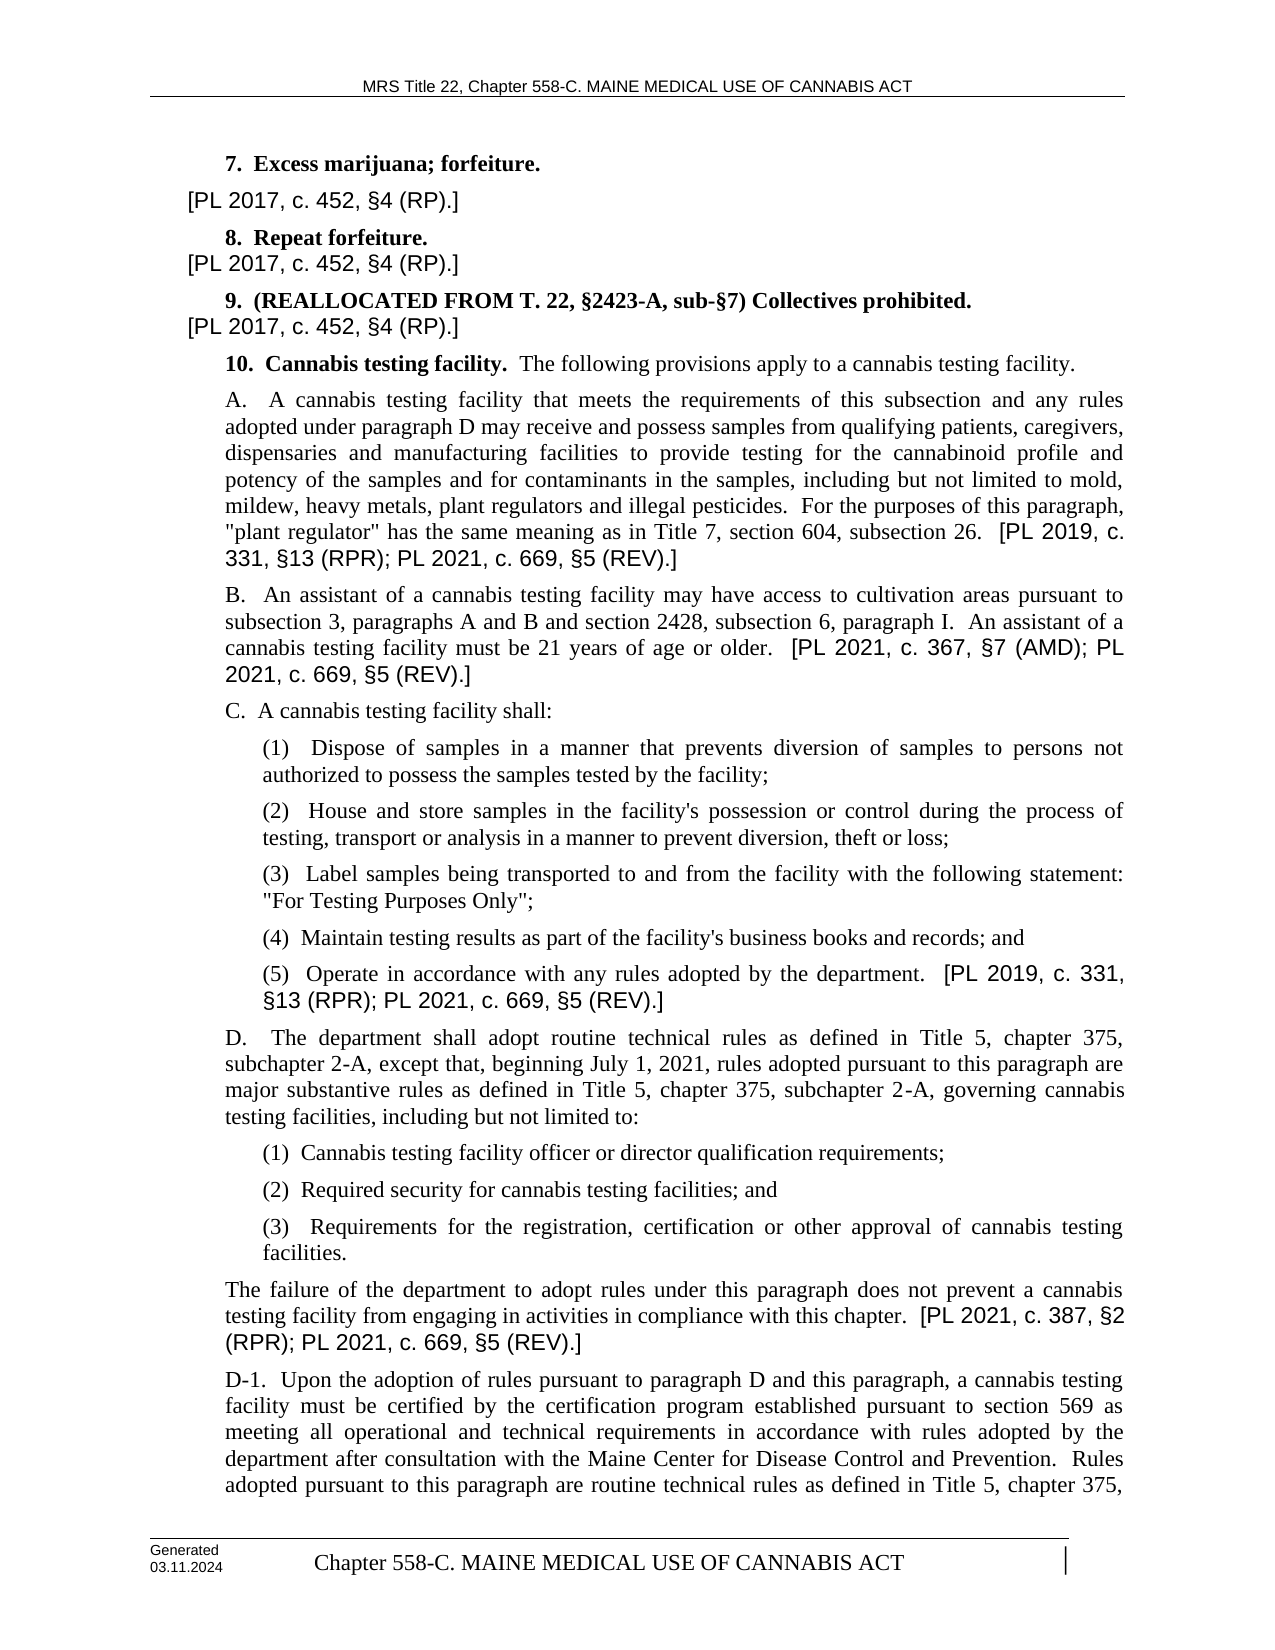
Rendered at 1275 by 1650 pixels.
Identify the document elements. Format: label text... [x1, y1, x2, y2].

text (3) Requirements for the registration, certification or other approval of cannabis testing facilities. [262, 1213, 1125, 1266]
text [225, 1366, 1125, 1497]
text (1) Cannabis testing facility officer or director qualification requirements; [262, 1139, 1125, 1166]
text The failure of the department to adopt rules under this paragraph does not prevent a cannabis testing facility from engaging in activities in compliance with this chapter. [PL 2021, c. 387, §2 (RPR); PL 2021, c. 669, §5 (REV).] [225, 1276, 1125, 1355]
text 7. Excess marijuana; forfeiture. [187, 150, 1125, 176]
text 10. Cannabis testing facility. The following provisions apply to a cannabis testing facility. [187, 350, 1125, 376]
text (4) Maintain testing results as part of the facility's business books and records; and [262, 924, 1125, 950]
text (2) House and store samples in the facility's possession or control during the process of testing, transport or analysis in a manner to prevent diversion, theft or loss; [262, 797, 1125, 850]
text [PL 2017, c. 452, §4 (RP).] [187, 187, 1125, 213]
text 8. Repeat forfeiture. [187, 223, 1125, 250]
text (1) Dispose of samples in a manner that prevents diversion of samples to persons not authorized to possess the samples tested by the facility; [262, 734, 1125, 787]
text (3) Label samples being transported to and from the facility with the following statement: "For Testing Purposes Only"; [262, 861, 1125, 913]
text (2) Required security for cannabis testing facilities; and [262, 1176, 1125, 1203]
text D. The department shall adopt routine technical rules as defined in Title 5, chapter 375, subchapter 2‑A, except that, beginning July 1, 2021, rules adopted pursuant to this paragraph are major substantive rules as defined in Title 5, chapter 375, subchapter 2‑A, governing cannabis testing facilities, including but not limited to: [225, 1024, 1125, 1129]
text (5) Operate in accordance with any rules adopted by the department. [PL 2019, c. 331, §13 (RPR); PL 2021, c. 669, §5 (REV).] [262, 960, 1125, 1013]
text [PL 2017, c. 452, §4 (RP).] [187, 250, 1125, 276]
text A. A cannabis testing facility that meets the requirements of this subsection and any rules adopted under paragraph D may receive and possess samples from qualifying patients, caregivers, dispensaries and manufacturing facilities to provide testing for the cannabinoid profile and potency of the samples and for contaminants in the samples, including but not limited to mold, mildew, heavy metals, plant regulators and illegal pesticides. For the purposes of this paragraph, "plant regulator" has the same meaning as in Title 7, section 604, subsection 26. [PL 2019, c. 331, §13 (RPR); PL 2021, c. 669, §5 (REV).] [225, 387, 1125, 571]
text C. A cannabis testing facility shall: [225, 697, 1125, 724]
text 9. (REALLOCATED FROM T. 22, §2423-A, sub-§7) Collectives prohibited. [187, 287, 1125, 313]
text B. An assistant of a cannabis testing facility may have access to cultivation areas pursuant to subsection 3, paragraphs A and B and section 2428, subsection 6, paragraph I. An assistant of a cannabis testing facility must be 21 years of age or older. [PL 2021, c. 367, §7 (AMD); PL 2021, c. 669, §5 (REV).] [225, 582, 1125, 687]
text [PL 2017, c. 452, §4 (RP).] [187, 313, 1125, 339]
